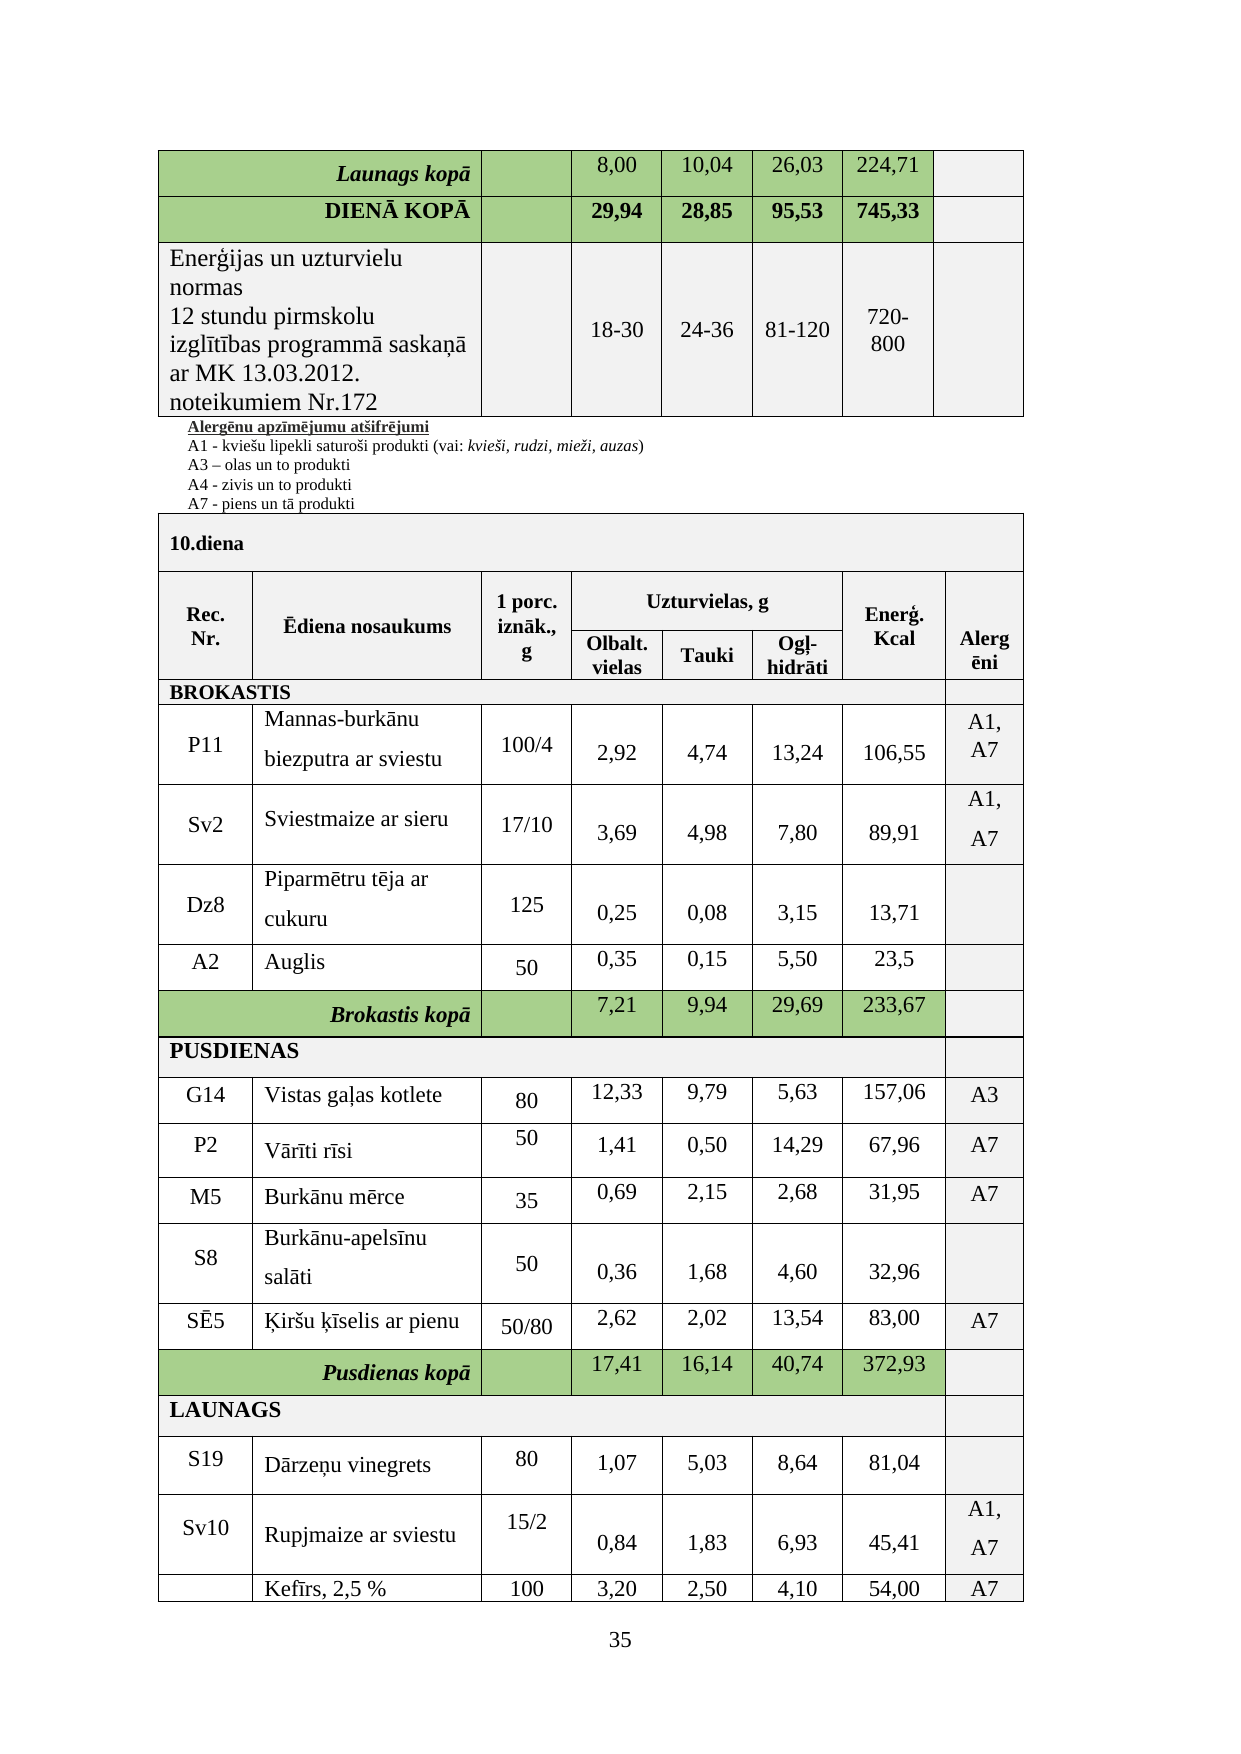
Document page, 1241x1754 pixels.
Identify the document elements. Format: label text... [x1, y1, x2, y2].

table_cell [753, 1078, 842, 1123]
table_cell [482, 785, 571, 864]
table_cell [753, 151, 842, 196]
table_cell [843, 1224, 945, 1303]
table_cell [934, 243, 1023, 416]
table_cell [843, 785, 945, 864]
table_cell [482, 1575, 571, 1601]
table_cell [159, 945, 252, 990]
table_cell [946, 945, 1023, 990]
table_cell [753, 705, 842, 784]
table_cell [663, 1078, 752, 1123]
text A7 - piens un tā produkti [187, 493, 1053, 513]
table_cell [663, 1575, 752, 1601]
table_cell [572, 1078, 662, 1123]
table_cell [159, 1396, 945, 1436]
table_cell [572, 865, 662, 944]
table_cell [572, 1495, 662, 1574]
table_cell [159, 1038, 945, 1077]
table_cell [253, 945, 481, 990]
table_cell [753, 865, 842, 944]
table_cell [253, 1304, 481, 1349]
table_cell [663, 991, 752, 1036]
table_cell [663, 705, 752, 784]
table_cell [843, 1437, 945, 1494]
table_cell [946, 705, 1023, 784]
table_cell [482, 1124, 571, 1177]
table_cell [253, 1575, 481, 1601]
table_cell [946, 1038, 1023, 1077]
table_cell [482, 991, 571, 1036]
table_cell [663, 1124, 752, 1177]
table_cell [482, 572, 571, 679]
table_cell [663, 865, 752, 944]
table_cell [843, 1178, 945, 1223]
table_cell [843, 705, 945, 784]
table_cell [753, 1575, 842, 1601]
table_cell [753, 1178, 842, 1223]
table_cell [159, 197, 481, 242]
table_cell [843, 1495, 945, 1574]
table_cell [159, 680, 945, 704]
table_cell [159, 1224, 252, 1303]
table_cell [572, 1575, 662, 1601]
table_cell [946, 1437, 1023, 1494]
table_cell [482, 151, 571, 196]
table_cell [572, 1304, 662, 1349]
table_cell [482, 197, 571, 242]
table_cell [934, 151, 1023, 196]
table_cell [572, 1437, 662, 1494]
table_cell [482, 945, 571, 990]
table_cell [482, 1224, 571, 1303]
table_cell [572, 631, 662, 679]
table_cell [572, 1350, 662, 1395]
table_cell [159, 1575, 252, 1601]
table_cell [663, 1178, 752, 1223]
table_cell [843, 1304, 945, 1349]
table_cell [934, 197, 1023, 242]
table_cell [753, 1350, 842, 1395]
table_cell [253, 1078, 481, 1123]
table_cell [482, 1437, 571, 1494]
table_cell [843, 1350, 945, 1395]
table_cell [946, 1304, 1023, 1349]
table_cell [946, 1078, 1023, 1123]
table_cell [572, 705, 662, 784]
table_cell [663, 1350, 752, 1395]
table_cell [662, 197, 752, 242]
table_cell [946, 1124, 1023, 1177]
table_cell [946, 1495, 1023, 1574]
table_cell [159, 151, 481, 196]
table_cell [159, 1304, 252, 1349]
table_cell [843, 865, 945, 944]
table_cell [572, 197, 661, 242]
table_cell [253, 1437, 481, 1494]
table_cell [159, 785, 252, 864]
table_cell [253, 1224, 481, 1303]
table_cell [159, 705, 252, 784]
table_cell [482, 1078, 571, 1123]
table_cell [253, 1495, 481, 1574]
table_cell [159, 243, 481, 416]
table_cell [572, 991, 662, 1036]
text A3 – olas un to produkti [187, 455, 1053, 474]
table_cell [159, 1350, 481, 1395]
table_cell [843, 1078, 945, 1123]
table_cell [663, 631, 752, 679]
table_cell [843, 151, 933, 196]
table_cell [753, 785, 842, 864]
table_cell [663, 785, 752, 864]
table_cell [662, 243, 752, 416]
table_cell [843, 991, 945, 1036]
text Alergēnu apzīmējumu atšifrējumi [187, 417, 1053, 436]
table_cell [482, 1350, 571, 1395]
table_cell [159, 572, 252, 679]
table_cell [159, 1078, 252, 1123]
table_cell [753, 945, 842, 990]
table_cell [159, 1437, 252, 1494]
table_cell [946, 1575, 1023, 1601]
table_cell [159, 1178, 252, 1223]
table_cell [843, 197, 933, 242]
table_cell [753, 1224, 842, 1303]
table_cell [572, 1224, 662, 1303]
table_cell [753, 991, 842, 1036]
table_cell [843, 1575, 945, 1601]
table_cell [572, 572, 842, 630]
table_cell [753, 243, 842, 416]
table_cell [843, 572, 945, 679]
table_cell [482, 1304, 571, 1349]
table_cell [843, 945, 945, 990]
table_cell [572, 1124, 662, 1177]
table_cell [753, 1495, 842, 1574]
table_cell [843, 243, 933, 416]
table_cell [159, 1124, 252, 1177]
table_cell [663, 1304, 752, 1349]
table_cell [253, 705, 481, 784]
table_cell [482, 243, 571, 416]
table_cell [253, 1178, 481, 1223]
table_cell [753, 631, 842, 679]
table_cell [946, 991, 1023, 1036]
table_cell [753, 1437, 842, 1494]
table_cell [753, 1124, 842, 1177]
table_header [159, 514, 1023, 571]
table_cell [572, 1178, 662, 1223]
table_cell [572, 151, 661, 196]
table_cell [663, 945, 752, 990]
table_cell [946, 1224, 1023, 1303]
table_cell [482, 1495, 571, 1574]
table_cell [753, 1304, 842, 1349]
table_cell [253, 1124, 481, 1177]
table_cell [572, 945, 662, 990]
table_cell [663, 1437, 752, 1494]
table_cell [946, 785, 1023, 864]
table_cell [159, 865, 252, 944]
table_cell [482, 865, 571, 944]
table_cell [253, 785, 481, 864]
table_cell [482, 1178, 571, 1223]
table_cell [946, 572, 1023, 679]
text A1 - kviešu lipekli saturoši produkti (vai: kvieši, rudzi, mieži, auzas) [187, 436, 1053, 455]
text A4 - zivis un to produkti [187, 474, 1053, 493]
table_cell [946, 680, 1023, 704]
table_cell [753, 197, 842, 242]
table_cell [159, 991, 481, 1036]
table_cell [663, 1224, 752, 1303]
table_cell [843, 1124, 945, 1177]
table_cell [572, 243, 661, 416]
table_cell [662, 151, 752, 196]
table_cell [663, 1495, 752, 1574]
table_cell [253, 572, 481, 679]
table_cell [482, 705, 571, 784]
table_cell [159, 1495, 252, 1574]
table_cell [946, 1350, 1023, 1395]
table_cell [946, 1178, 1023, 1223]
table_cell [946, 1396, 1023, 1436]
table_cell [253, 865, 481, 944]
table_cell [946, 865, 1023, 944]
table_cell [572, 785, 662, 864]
